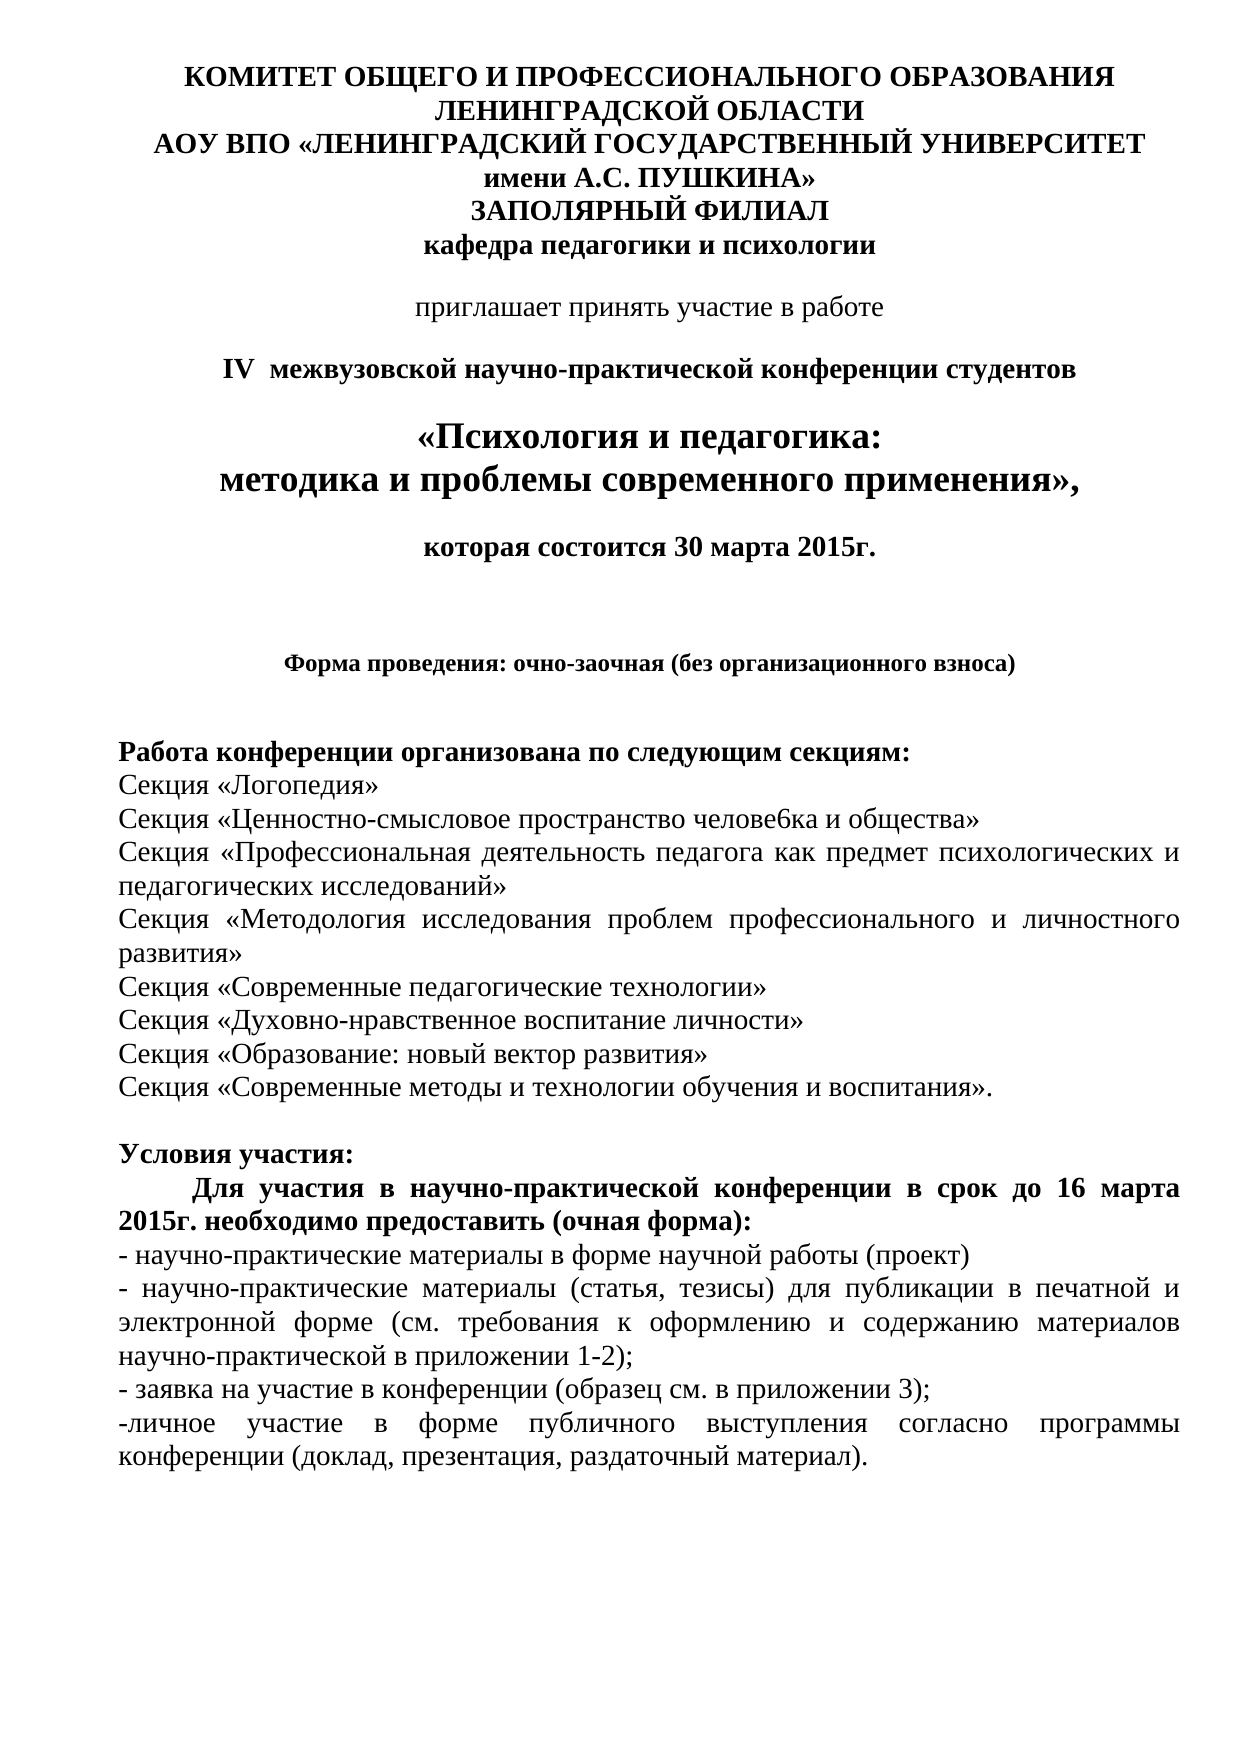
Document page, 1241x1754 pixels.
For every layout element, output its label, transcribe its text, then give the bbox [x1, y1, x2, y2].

text Секция «Современные методы и технологии обучения и воспитания». [118, 1069, 1181, 1103]
text Работа конференции организована по следующим секциям: [118, 734, 1181, 767]
text которая состоится 30 марта 2015г. [118, 529, 1181, 562]
text АОУ ВПО «ЛЕНИНГРАДСКИЙ ГОСУДАРСТВЕННЫЙ УНИВЕРСИТЕТ [118, 126, 1181, 160]
text «Психология и педагогика: [118, 414, 1181, 457]
text ЗАПОЛЯРНЫЙ ФИЛИАЛ [118, 193, 1181, 227]
text Секция «Образование: новый вектор развития» [118, 1036, 1181, 1069]
text Секция «Профессиональная деятельность педагога как предмет психологических и педагогических исследований» [118, 834, 1181, 902]
text -личное участие в форме публичного выступления согласно программы конференции (доклад, презентация, раздаточный материал). [118, 1405, 1181, 1472]
text Секция «Современные педагогические технологии» [118, 969, 1181, 1002]
text - научно-практические материалы в форме научной работы (проект) [118, 1237, 1181, 1271]
text IV межвузовской научно-практической конференции студентов [118, 351, 1181, 385]
text кафедра педагогики и психологии [118, 227, 1181, 260]
text методика и проблемы современного применения», [118, 457, 1181, 500]
text КОМИТЕТ ОБЩЕГО И ПРОФЕССИОНАЛЬНОГО ОБРАЗОВАНИЯ [118, 59, 1181, 93]
text Условия участия: [118, 1136, 1181, 1170]
text Секция «Ценностно-смысловое пространство челове6ка и общества» [118, 801, 1181, 834]
text ЛЕНИНГРАДСКОЙ ОБЛАСТИ [118, 93, 1181, 126]
text - научно-практические материалы (статья, тезисы) для публикации в печатной и электронной форме (см. требования к оформлению и содержанию материалов научно-практической в приложении 1-2); [118, 1271, 1181, 1371]
text Форма проведения: очно-заочная (без организационного взноса) [118, 648, 1181, 677]
text приглашает принять участие в работе [118, 289, 1181, 323]
text Секция «Духовно-нравственное воспитание личности» [118, 1002, 1181, 1036]
text Для участия в научно-практической конференции в срок до 16 марта 2015г. необходимо предоставить (очная форма): [118, 1170, 1181, 1237]
text имени А.С. ПУШКИНА» [118, 160, 1181, 193]
text - заявка на участие в конференции (образец см. в приложении 3); [118, 1371, 1181, 1405]
text Секция «Логопедия» [118, 767, 1181, 801]
text Секция «Методология исследования проблем профессионального и личностного развития» [118, 902, 1181, 969]
